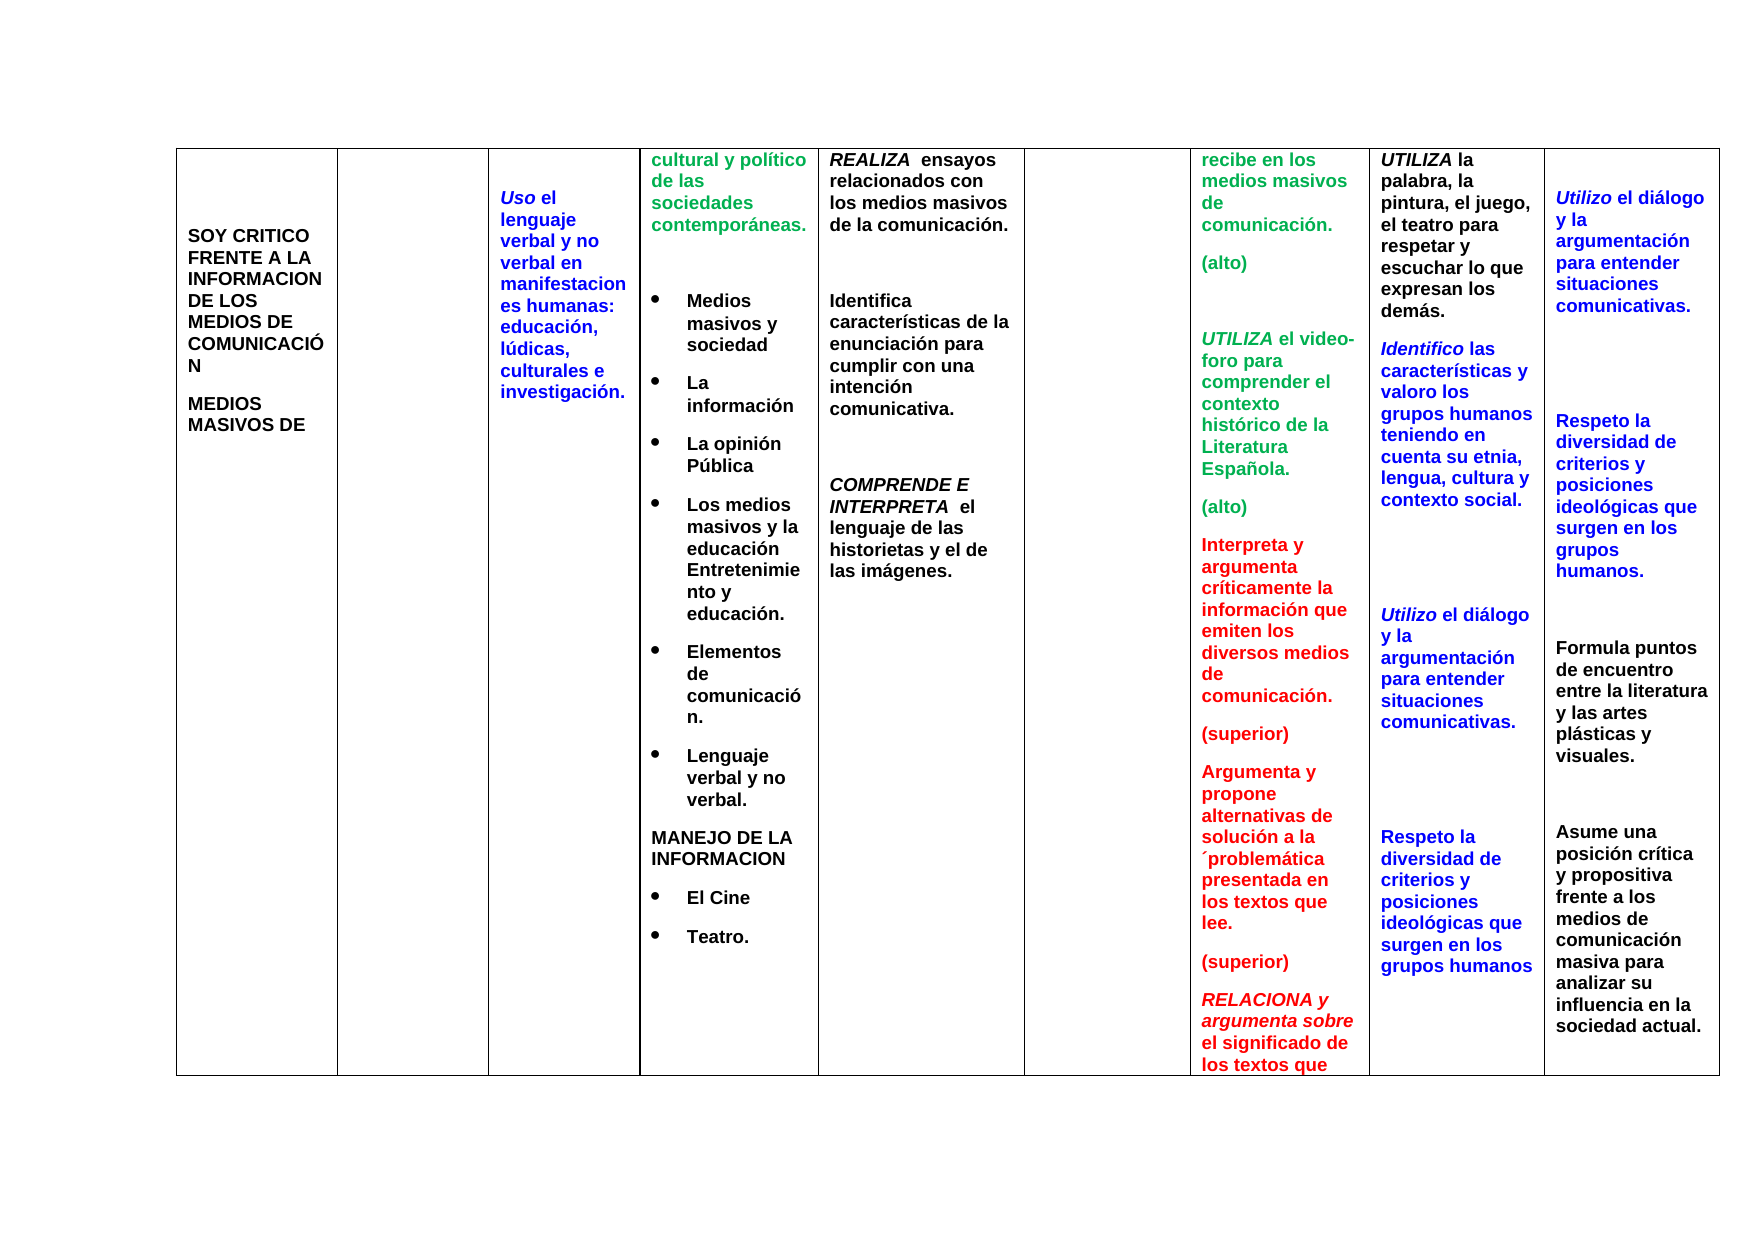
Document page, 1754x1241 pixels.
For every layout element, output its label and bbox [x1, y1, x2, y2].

table_cell [1025, 149, 1190, 1075]
table_cell [177, 149, 337, 1075]
table_cell [489, 149, 639, 1075]
table_cell [819, 149, 1024, 1075]
table_cell [1191, 149, 1369, 1075]
table_cell [1545, 149, 1719, 1075]
table_cell [338, 149, 488, 1075]
table_cell [1370, 149, 1544, 1075]
table_cell [641, 149, 818, 1075]
